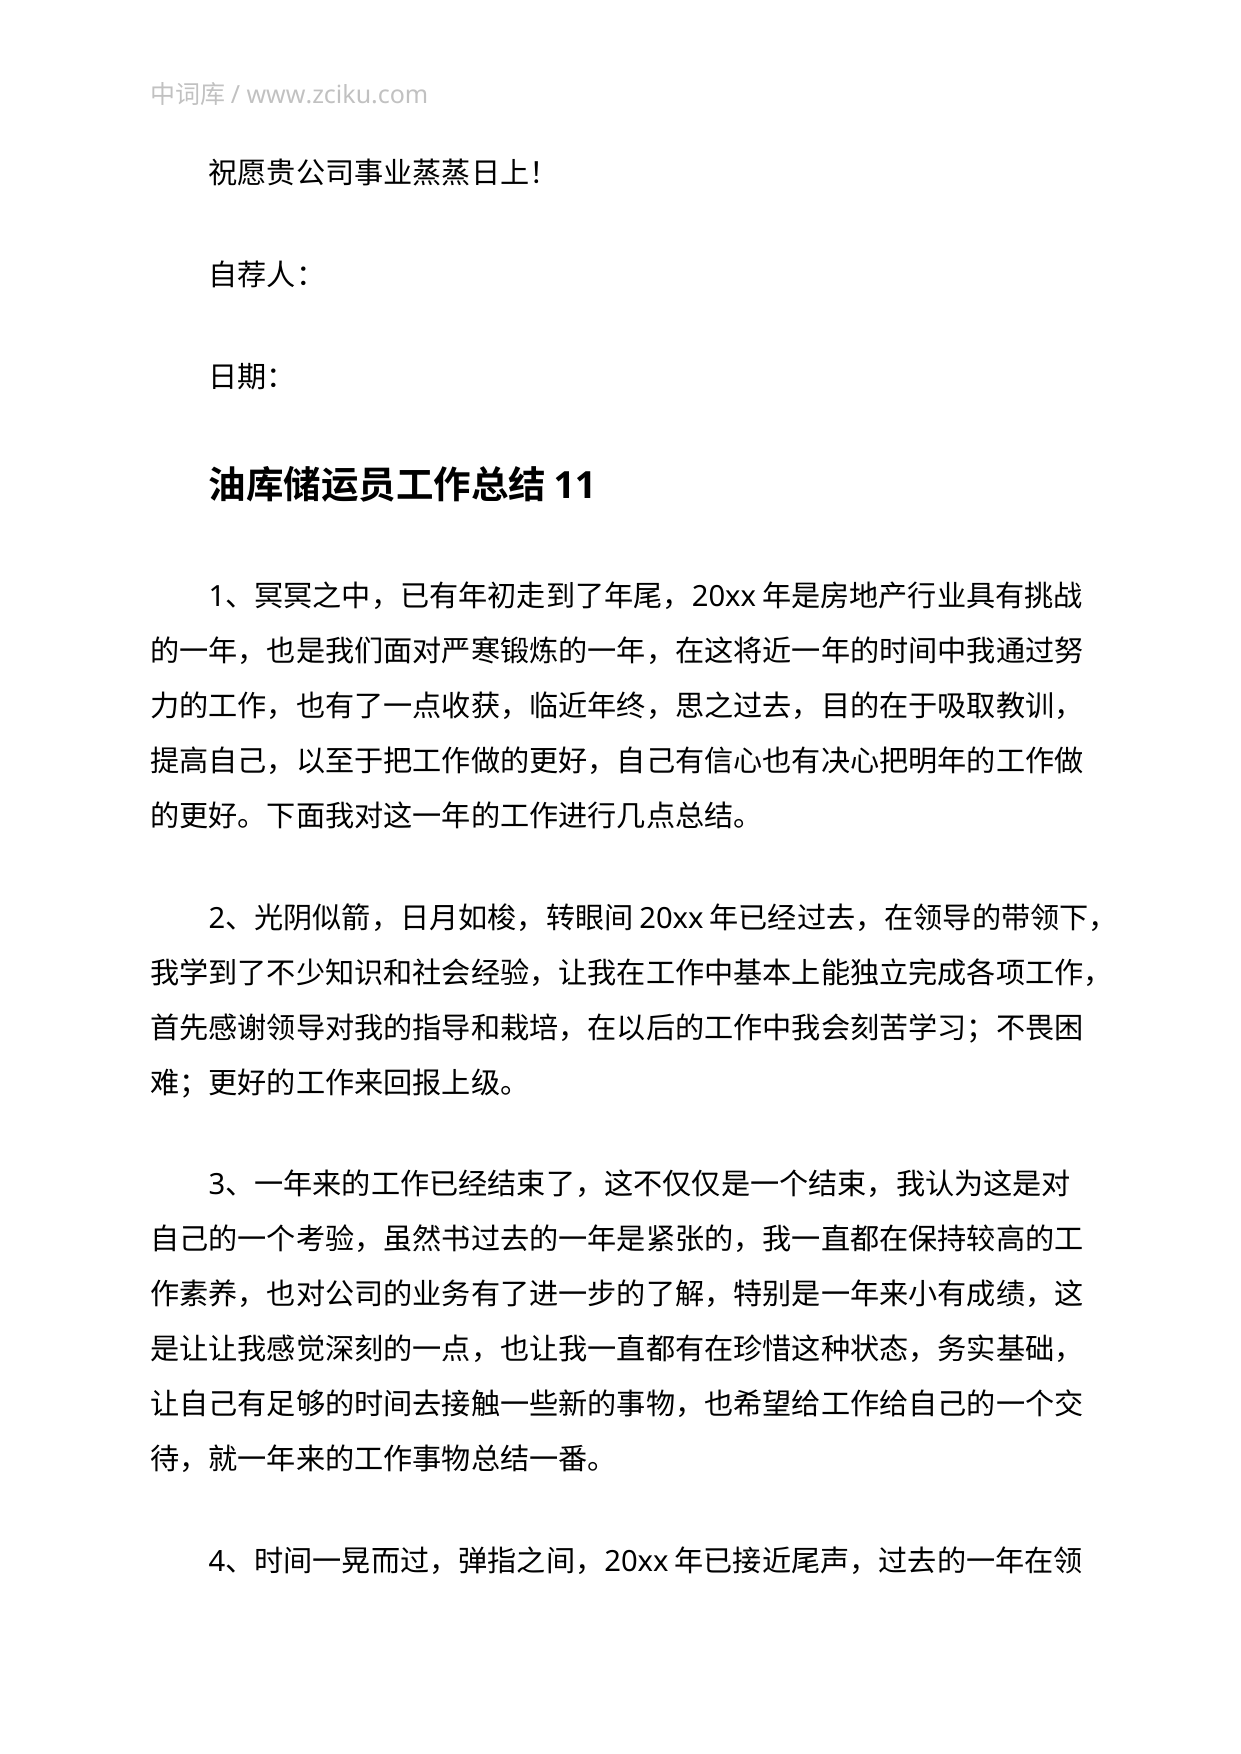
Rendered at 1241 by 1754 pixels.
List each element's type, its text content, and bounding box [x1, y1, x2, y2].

text 自荐人： [150, 252, 1090, 294]
text 2、光阴似箭，日月如梭，转眼间20xx年已经过去，在领导的带领下，我学到了不少知识和社会经验，让我在工作中基本上能独立完成各项工作，首先感谢领导对我的指导和栽培，在以后的工作中我会刻苦学习；不畏困难；更好的工作来回报上级。 [150, 894, 1090, 1101]
text 1、冥冥之中，已有年初走到了年尾，20xx年是房地产行业具有挑战的一年，也是我们面对严寒锻炼的一年，在这将近一年的时间中我通过努力的工作，也有了一点收获，临近年终，思之过去，目的在于吸取教训，提高自己，以至于把工作做的更好，自己有信心也有决心把明年的工作做的更好。下面我对这一年的工作进行几点总结。 [150, 573, 1090, 835]
text 日期： [150, 353, 1090, 396]
text 油库储运员工作总结11 [150, 455, 1090, 510]
text 祝愿贵公司事业蒸蒸日上！ [150, 150, 1090, 192]
text 3、一年来的工作已经结束了，这不仅仅是一个结束，我认为这是对自己的一个考验，虽然书过去的一年是紧张的，我一直都在保持较高的工作素养，也对公司的业务有了进一步的了解，特别是一年来小有成绩，这是让让我感觉深刻的一点，也让我一直都有在珍惜这种状态，务实基础，让自己有足够的时间去接触一些新的事物，也希望给工作给自己的一个交待，就一年来的工作事物总结一番。 [150, 1161, 1090, 1478]
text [150, 1537, 1090, 1580]
